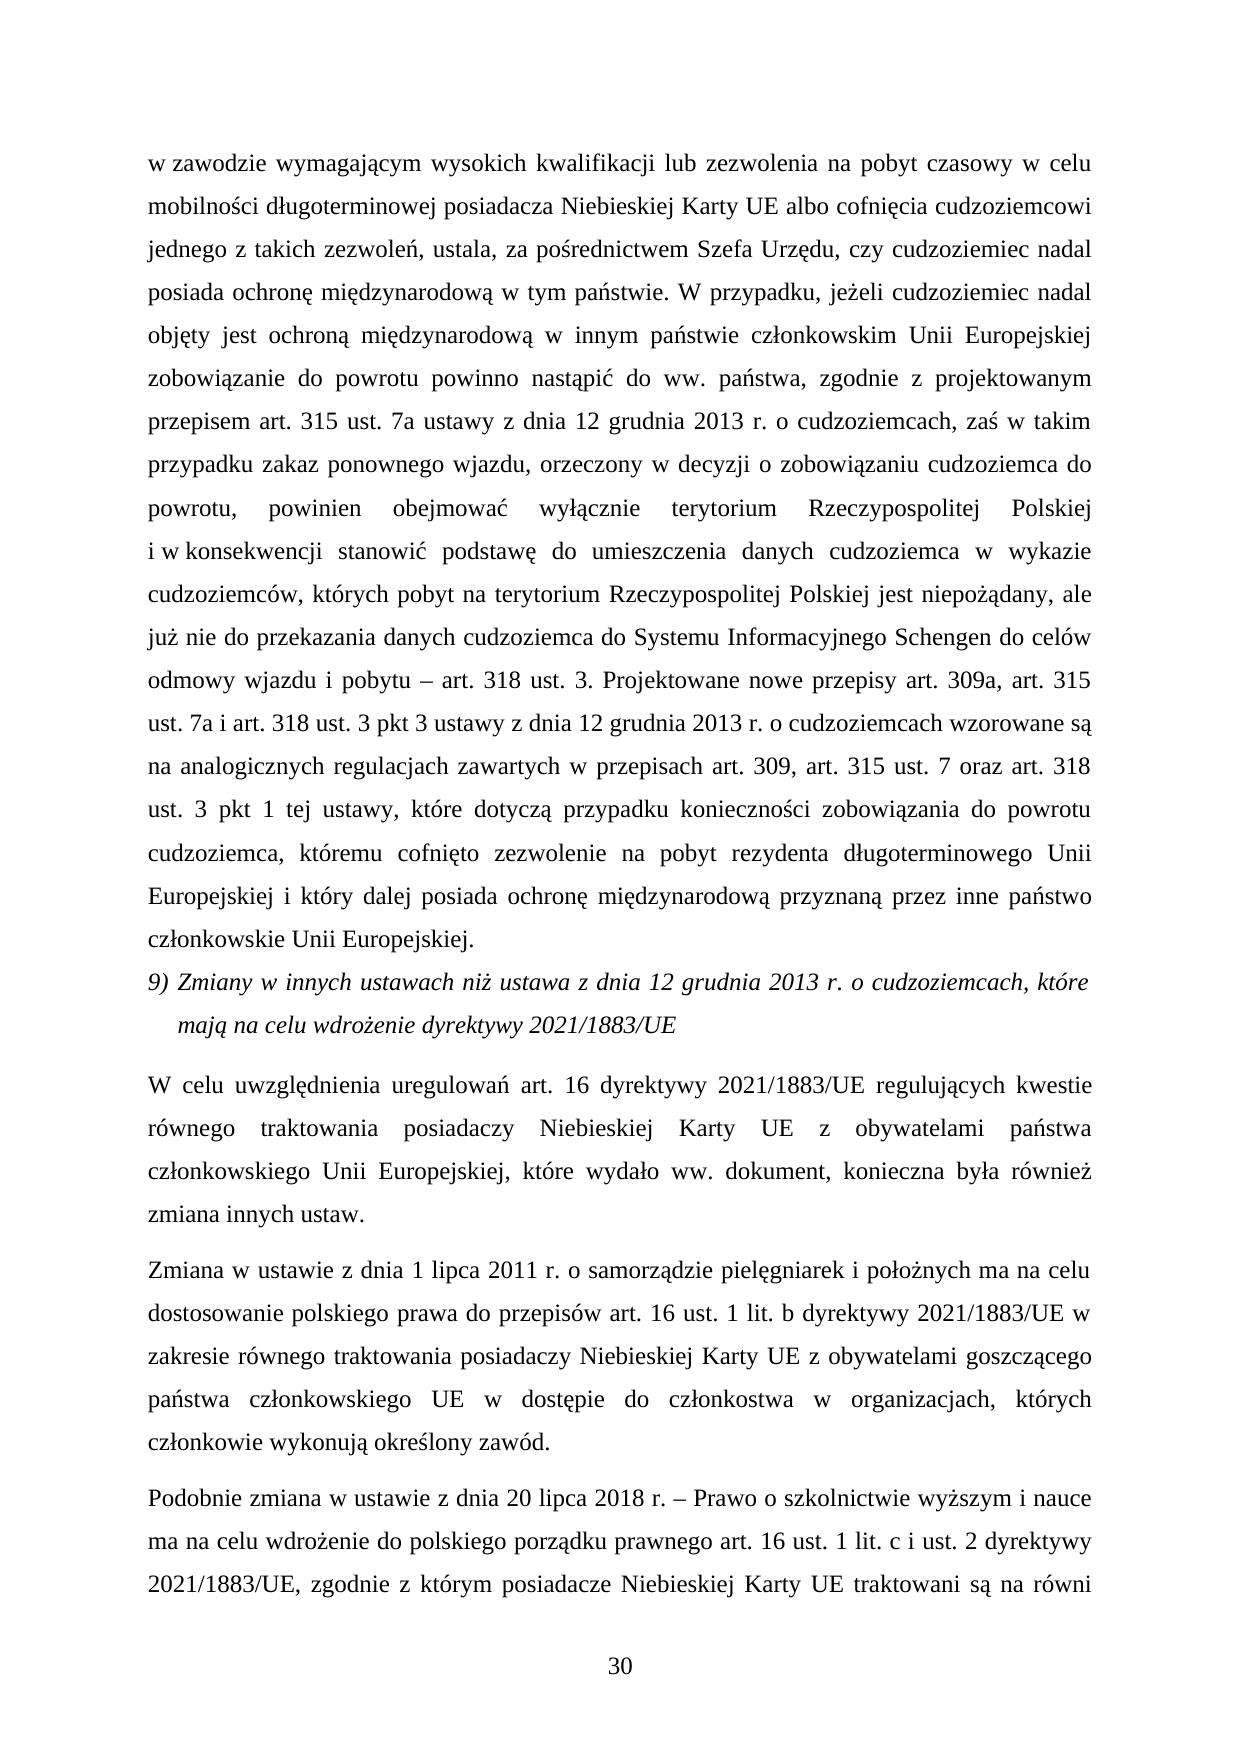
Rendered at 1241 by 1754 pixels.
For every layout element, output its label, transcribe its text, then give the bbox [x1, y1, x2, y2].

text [148, 148, 1092, 953]
text Zmiana w ustawie z dnia 1 lipca 2011 r. o samorządzie pielęgniarek i położnych ma na celu dostosowanie polskiego prawa do przepisów art. 16 ust. 1 lit. b dyrektywy 2021/1883/UE w zakresie równego traktowania posiadaczy Niebieskiej Karty UE z obywatelami goszczącego państwa członkowskiego UE w dostępie do członkostwa w organizacjach, których członkowie wykonują określony zawód. [148, 1255, 1092, 1456]
list Zmiany w innych ustawach niż ustawa z dnia 12 grudnia 2013 r. o cudzoziemcach, które mają na celu wdrożenie dyrektywy 2021/1883/UE [148, 967, 1092, 1039]
text W celu uwzględnienia uregulowań art. 16 dyrektywy 2021/1883/UE regulujących kwestie równego traktowania posiadaczy Niebieskiej Karty UE z obywatelami państwa członkowskiego Unii Europejskiej, które wydało ww. dokument, konieczna była również zmiana innych ustaw. [148, 1070, 1092, 1228]
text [148, 1483, 1092, 1598]
